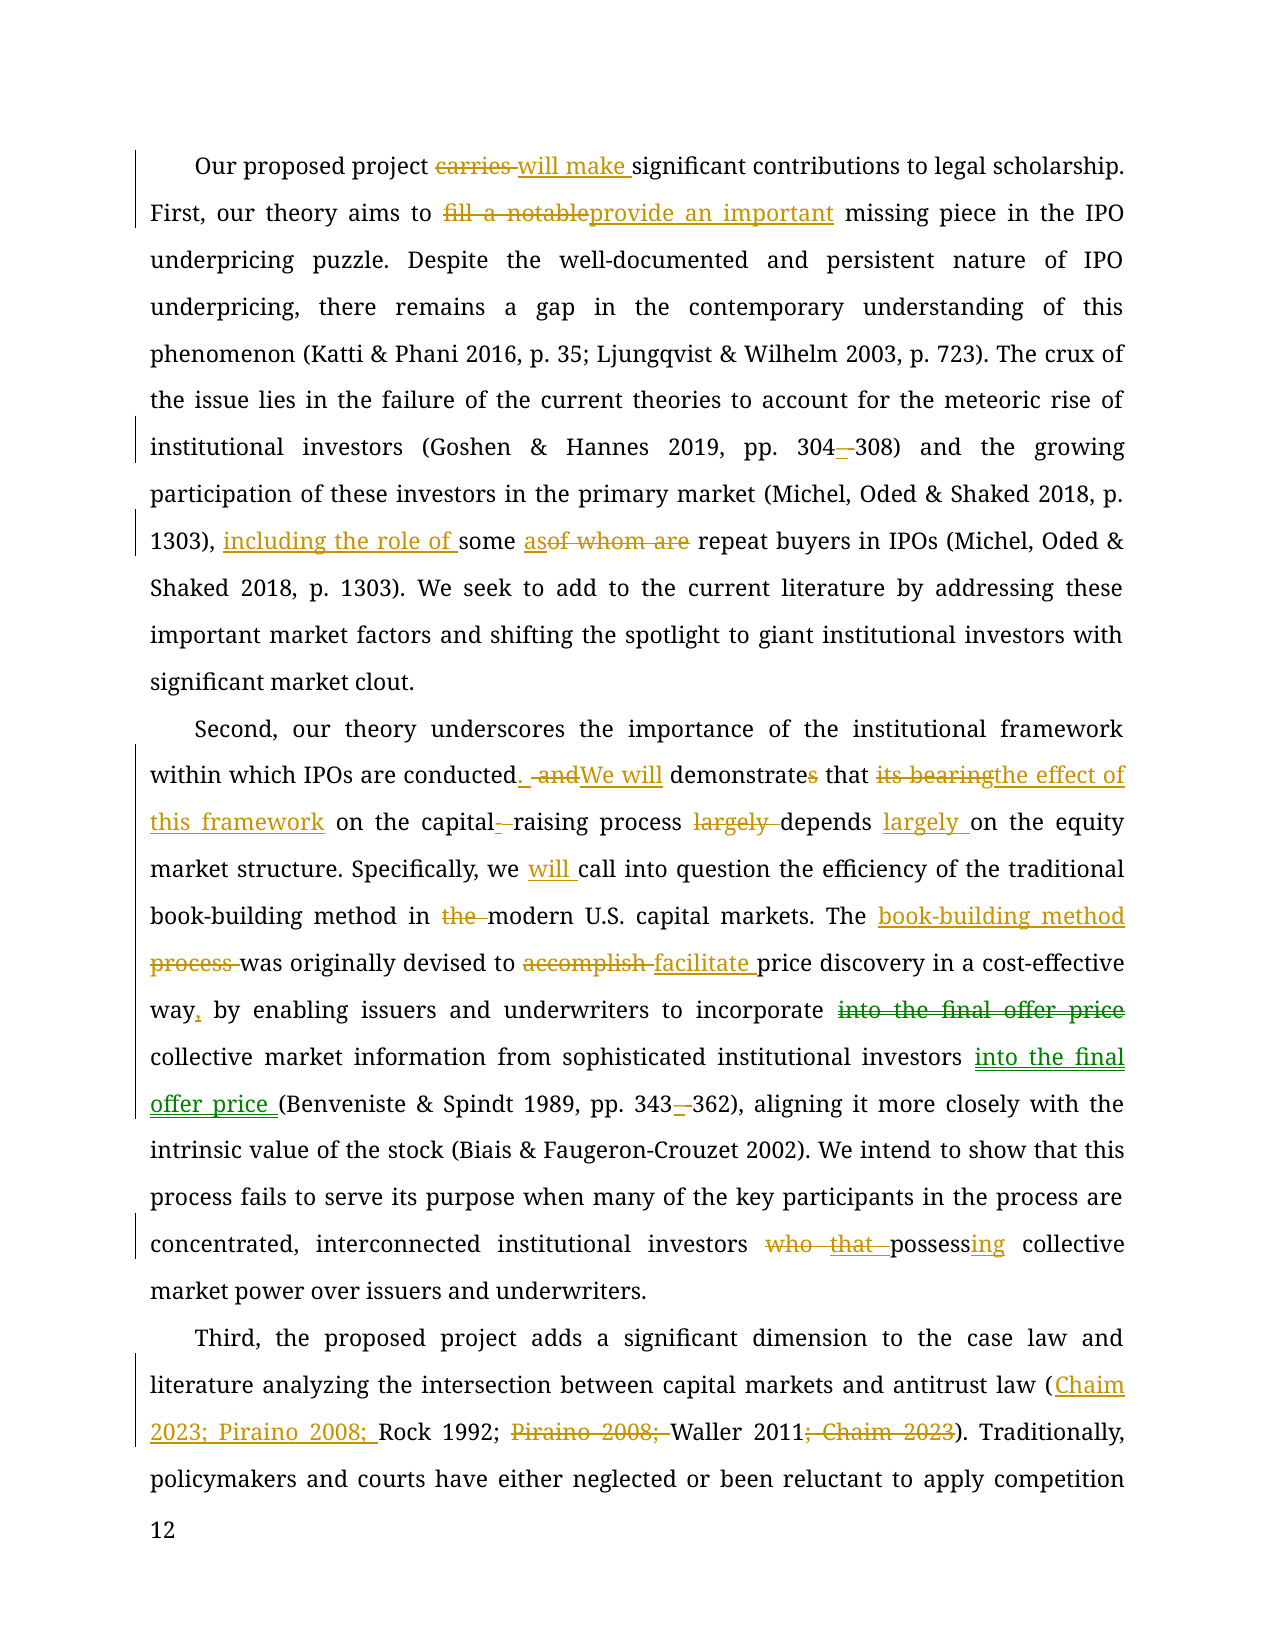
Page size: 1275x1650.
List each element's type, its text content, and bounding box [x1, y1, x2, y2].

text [150, 1322, 1125, 1494]
text Second, our theory underscores the importance of the institutional framework within which IPOs are conducted demonstrate that on the capitalraising process depends on the equity market structure. Specifically, we call into question the efficiency of the traditional book-building method in modern U.S. capital markets. The was originally devised to price discovery in a cost-effective way by enabling issuers and underwriters to incorporate collective market information from sophisticated institutional investors (Benveniste & Spindt 1989, pp. 343362), aligning it more closely with the intrinsic value of the stock (Biais & Faugeron-Crouzet 2002). We intend to show that this process fails to serve its purpose when many of the key participants in the process are concentrated, interconnected institutional investors possess collective market power over issuers and underwriters. [150, 712, 1125, 1306]
text Our proposed project significant contributions to legal scholarship. First, our theory aims to missing piece in the IPO underpricing puzzle. Despite the well-documented and persistent nature of IPO underpricing, there remains a gap in the contemporary understanding of this phenomenon (Katti & Phani 2016, p. 35; Ljungqvist & Wilhelm 2003, p. 723). The crux of the issue lies in the failure of the current theories to account for the meteoric rise of institutional investors (Goshen & Hannes 2019, pp. 304308) and the growing participation of these investors in the primary market (Michel, Oded & Shaked 2018, p. 1303), some repeat buyers in IPOs (Michel, Oded & Shaked 2018, p. 1303). We seek to add to the current literature by addressing these important market factors and shifting the spotlight to giant institutional investors with significant market clout. [150, 150, 1125, 697]
